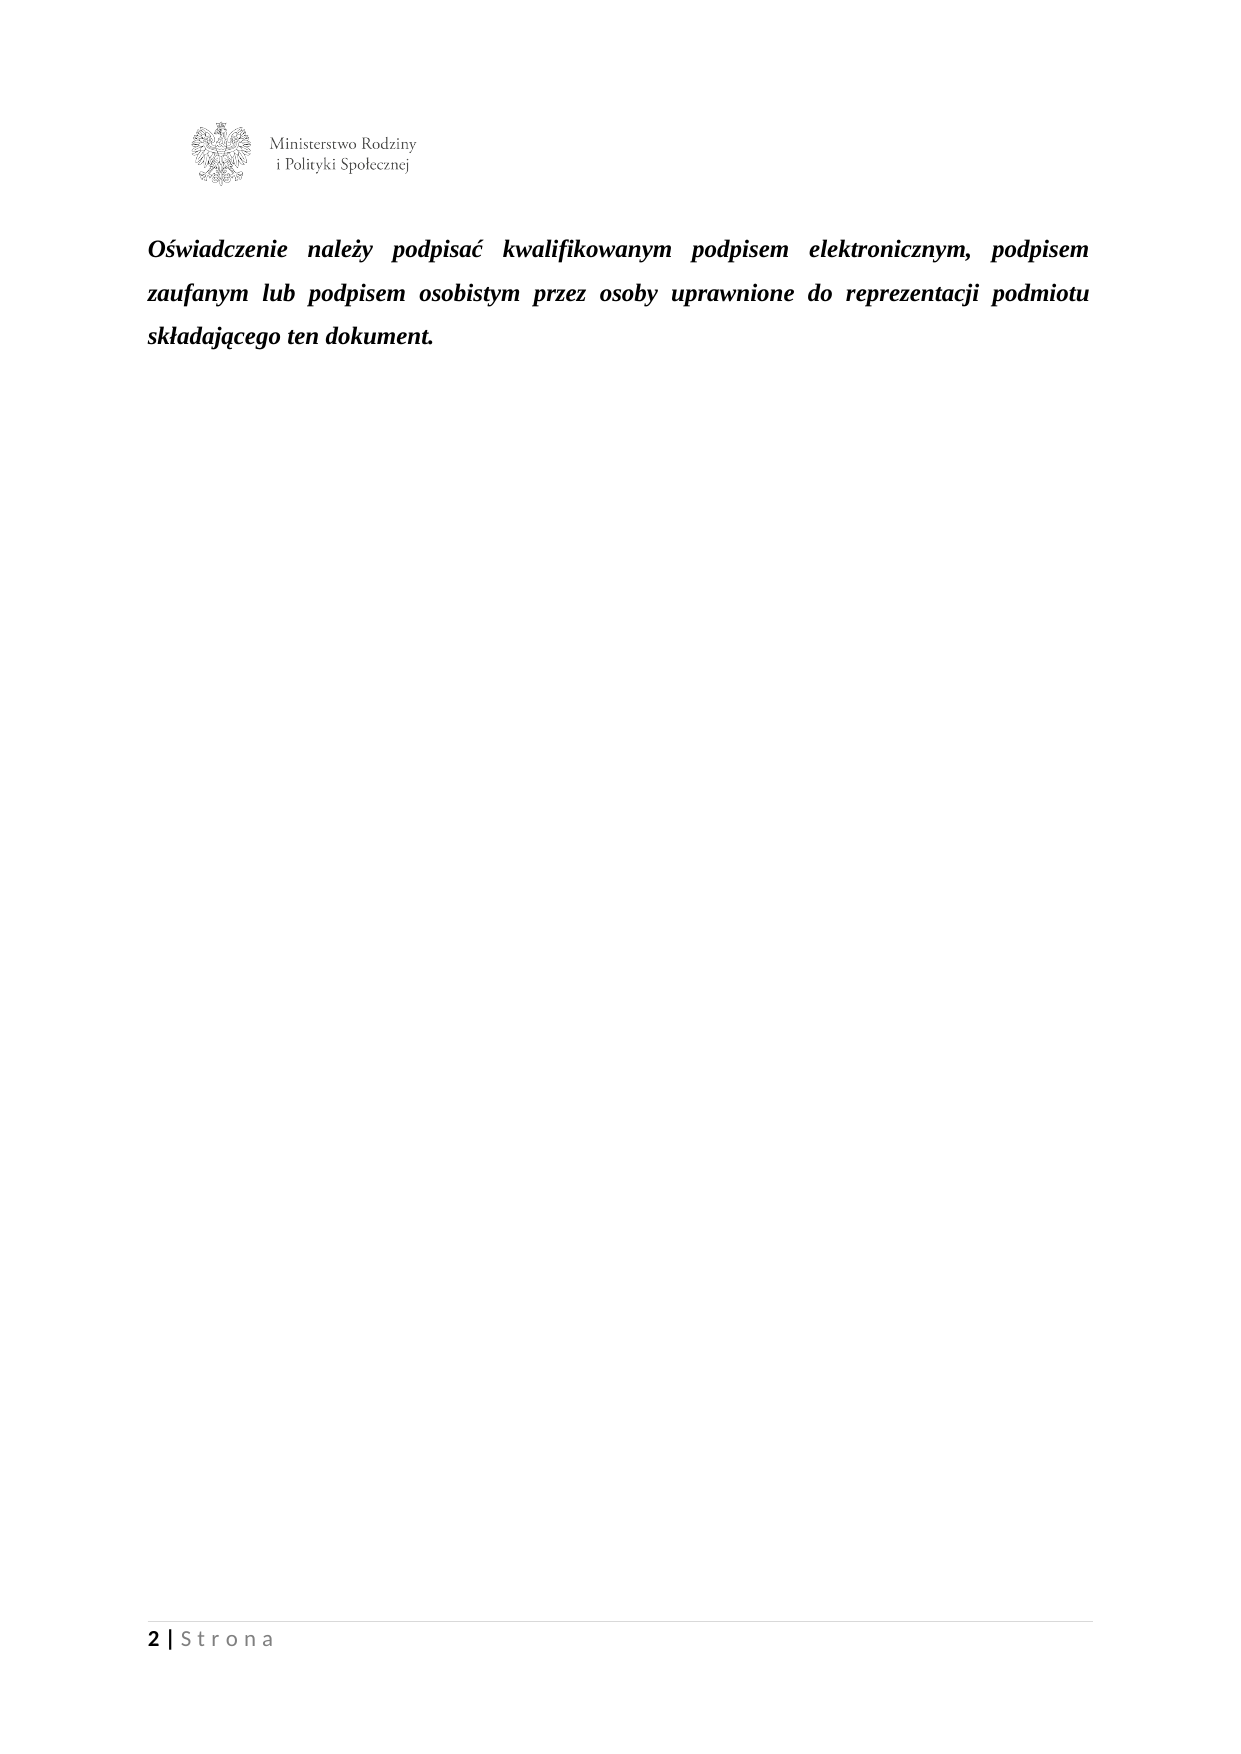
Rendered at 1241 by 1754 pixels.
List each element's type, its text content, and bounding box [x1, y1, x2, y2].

picture [147, 73, 470, 235]
text Oświadczenie należy podpisać kwalifikowanym podpisem elektronicznym, podpisem zaufanym lub podpisem osobistym przez osoby uprawnione do reprezentacji podmiotu składającego ten dokument. [148, 234, 1093, 349]
